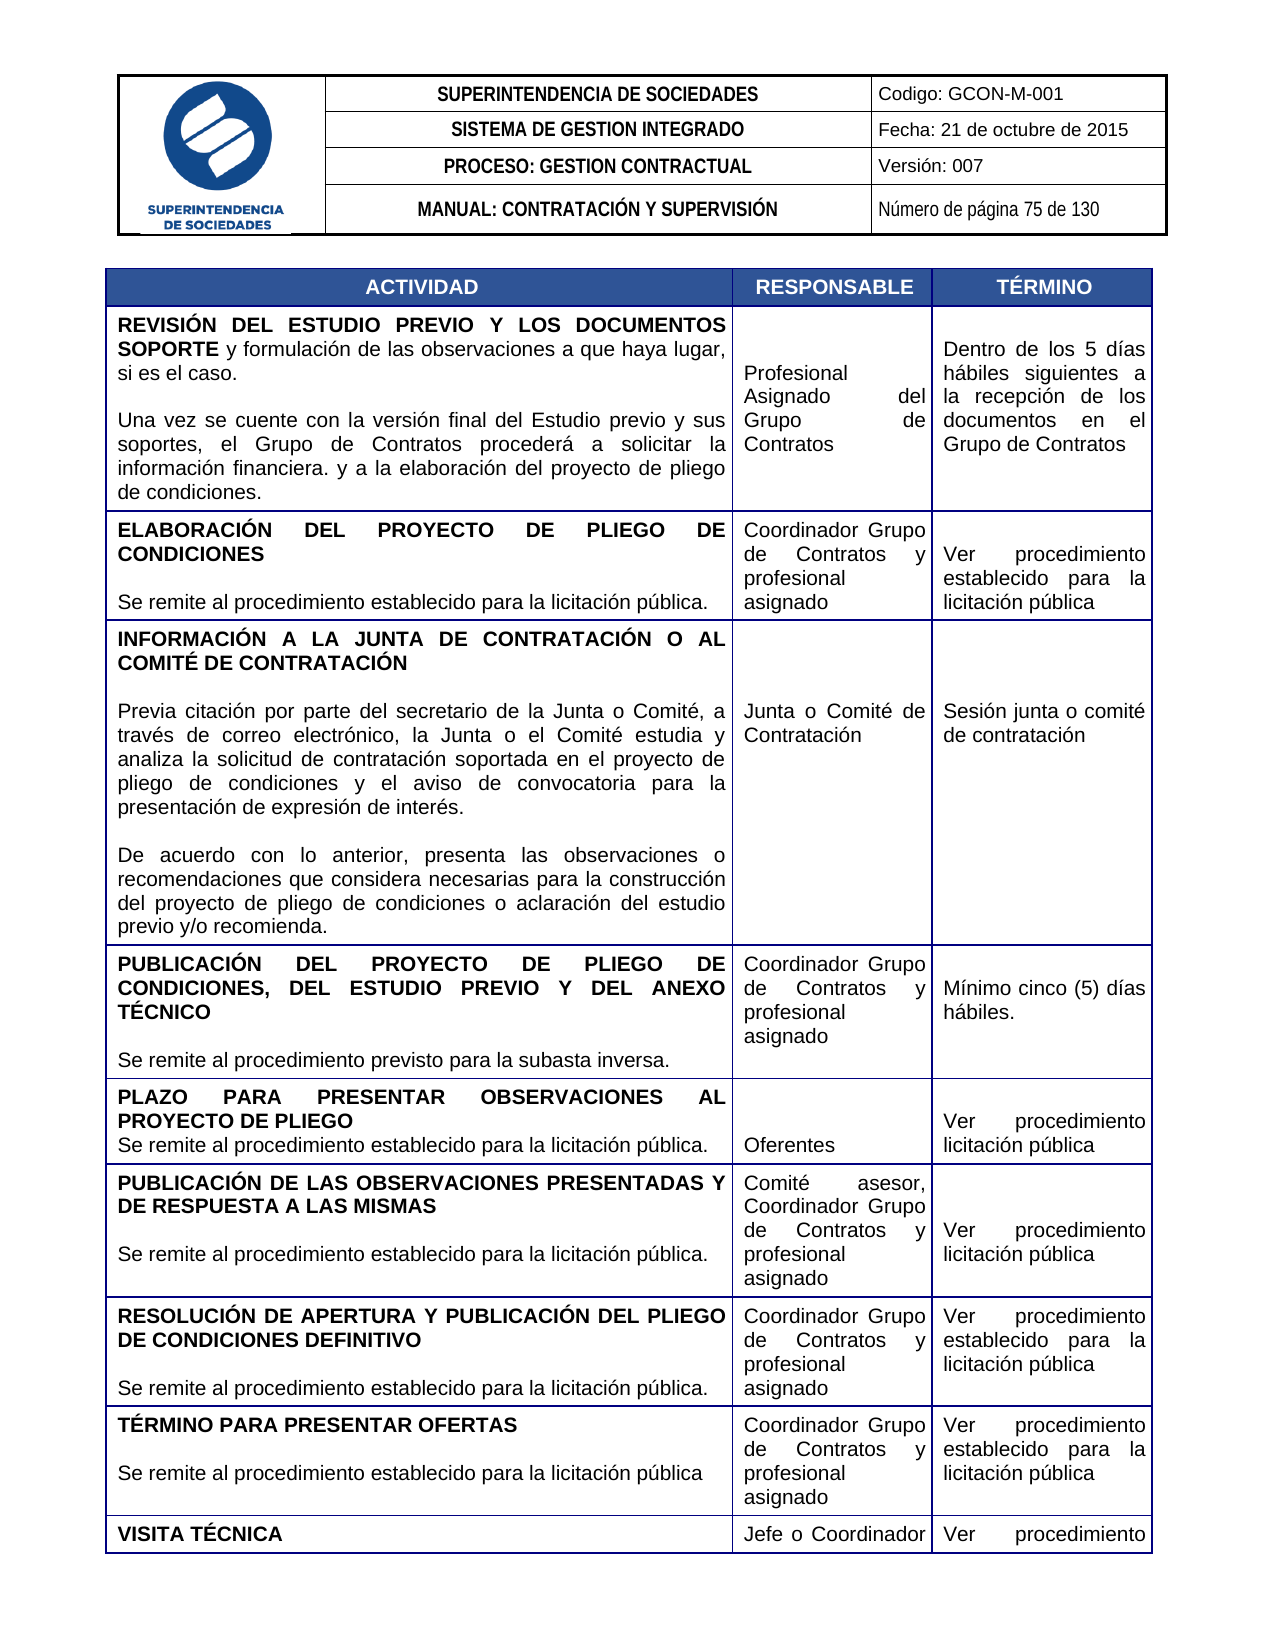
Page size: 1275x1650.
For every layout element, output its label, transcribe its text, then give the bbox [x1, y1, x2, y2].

table_cell Sesión junta o comité de contratación [933, 621, 1151, 944]
table_header TÉRMINO [933, 269, 1151, 305]
table_header RESPONSABLE [733, 269, 931, 305]
table_cell Dentro de los 5 días hábiles siguientes a la recepción de los documentos en el Grupo de Contratos [933, 307, 1151, 510]
table_cell INFORMACIÓN A LA JUNTA DE CONTRATACIÓN O AL COMITÉ DE CONTRATACIÓN Previa citación por parte del secretario de la Junta o Comité, a través de correo electrónico, la Junta o el Comité estudia y analiza la solicitud de contratación soportada en el proyecto de pliego de condiciones y el aviso de convocatoria para la presentación de expresión de interés. De acuerdo con lo anterior, presenta las observaciones o recomendaciones que considera necesarias para la construcción del proyecto de pliego de condiciones o aclaración del estudio previo y/o recomienda. [107, 621, 732, 944]
table_cell Ver procedimiento establecido para la licitación pública [933, 1407, 1151, 1514]
table_cell Junta o Comité de Contratación [733, 621, 931, 944]
table_cell Jefe o Coordinador dependencia interesada [733, 1516, 931, 1552]
table_cell Mínimo cinco (5) días hábiles. [933, 946, 1151, 1077]
table_cell Coordinador Grupo de Contratos y profesional asignado [733, 946, 931, 1077]
picture [140, 77, 291, 234]
table_cell PUBLICACIÓN DEL PROYECTO DE PLIEGO DE CONDICIONES, DEL ESTUDIO PREVIO Y DEL ANEXO TÉCNICO Se remite al procedimiento previsto para la subasta inversa. [107, 946, 732, 1077]
table_cell VISITA TÉCNICA Se remite al procedimiento establecido para la licitación pública. [107, 1516, 732, 1552]
table_cell Ver procedimiento establecido para la licitación pública [933, 512, 1151, 619]
table_cell Oferentes [733, 1079, 931, 1163]
table_cell Ver procedimiento establecido para la licitación pública [933, 1516, 1151, 1552]
table_cell Coordinador Grupo de Contratos y profesional asignado [733, 1407, 931, 1514]
table_header ACTIVIDAD [107, 269, 732, 305]
table_cell Coordinador Grupo de Contratos y profesional asignado [733, 512, 931, 619]
table_cell Ver procedimiento licitación pública [933, 1079, 1151, 1163]
table_cell Coordinador Grupo de Contratos y profesional asignado [733, 1298, 931, 1405]
table_cell Ver procedimiento establecido para la licitación pública [933, 1298, 1151, 1405]
table_cell PUBLICACIÓN DE LAS OBSERVACIONES PRESENTADAS Y DE RESPUESTA A LAS MISMAS Se remite al procedimiento establecido para la licitación pública. [107, 1165, 732, 1296]
table_cell Profesional Asignado del Grupo de Contratos [733, 307, 931, 510]
table_cell TÉRMINO PARA PRESENTAR OFERTAS Se remite al procedimiento establecido para la licitación pública [107, 1407, 732, 1514]
table_cell PLAZO PARA PRESENTAR OBSERVACIONES AL PROYECTO DE PLIEGO Se remite al procedimiento establecido para la licitación pública. [107, 1079, 732, 1163]
table_cell RESOLUCIÓN DE APERTURA Y PUBLICACIÓN DEL PLIEGO DE CONDICIONES DEFINITIVO Se remite al procedimiento establecido para la licitación pública. [107, 1298, 732, 1405]
table_cell REVISIÓN DEL ESTUDIO PREVIO Y LOS DOCUMENTOS SOPORTE y formulación de las observaciones a que haya lugar, si es el caso. Una vez se cuente con la versión final del Estudio previo y sus soportes, el Grupo de Contratos procederá a solicitar la información financiera. y a la elaboración del proyecto de pliego de condiciones. [107, 307, 732, 510]
table_cell Ver procedimiento licitación pública [933, 1165, 1151, 1296]
table_cell Comité asesor, Coordinador Grupo de Contratos y profesional asignado [733, 1165, 931, 1296]
table_cell ELABORACIÓN DEL PROYECTO DE PLIEGO DE CONDICIONES Se remite al procedimiento establecido para la licitación pública. [107, 512, 732, 619]
